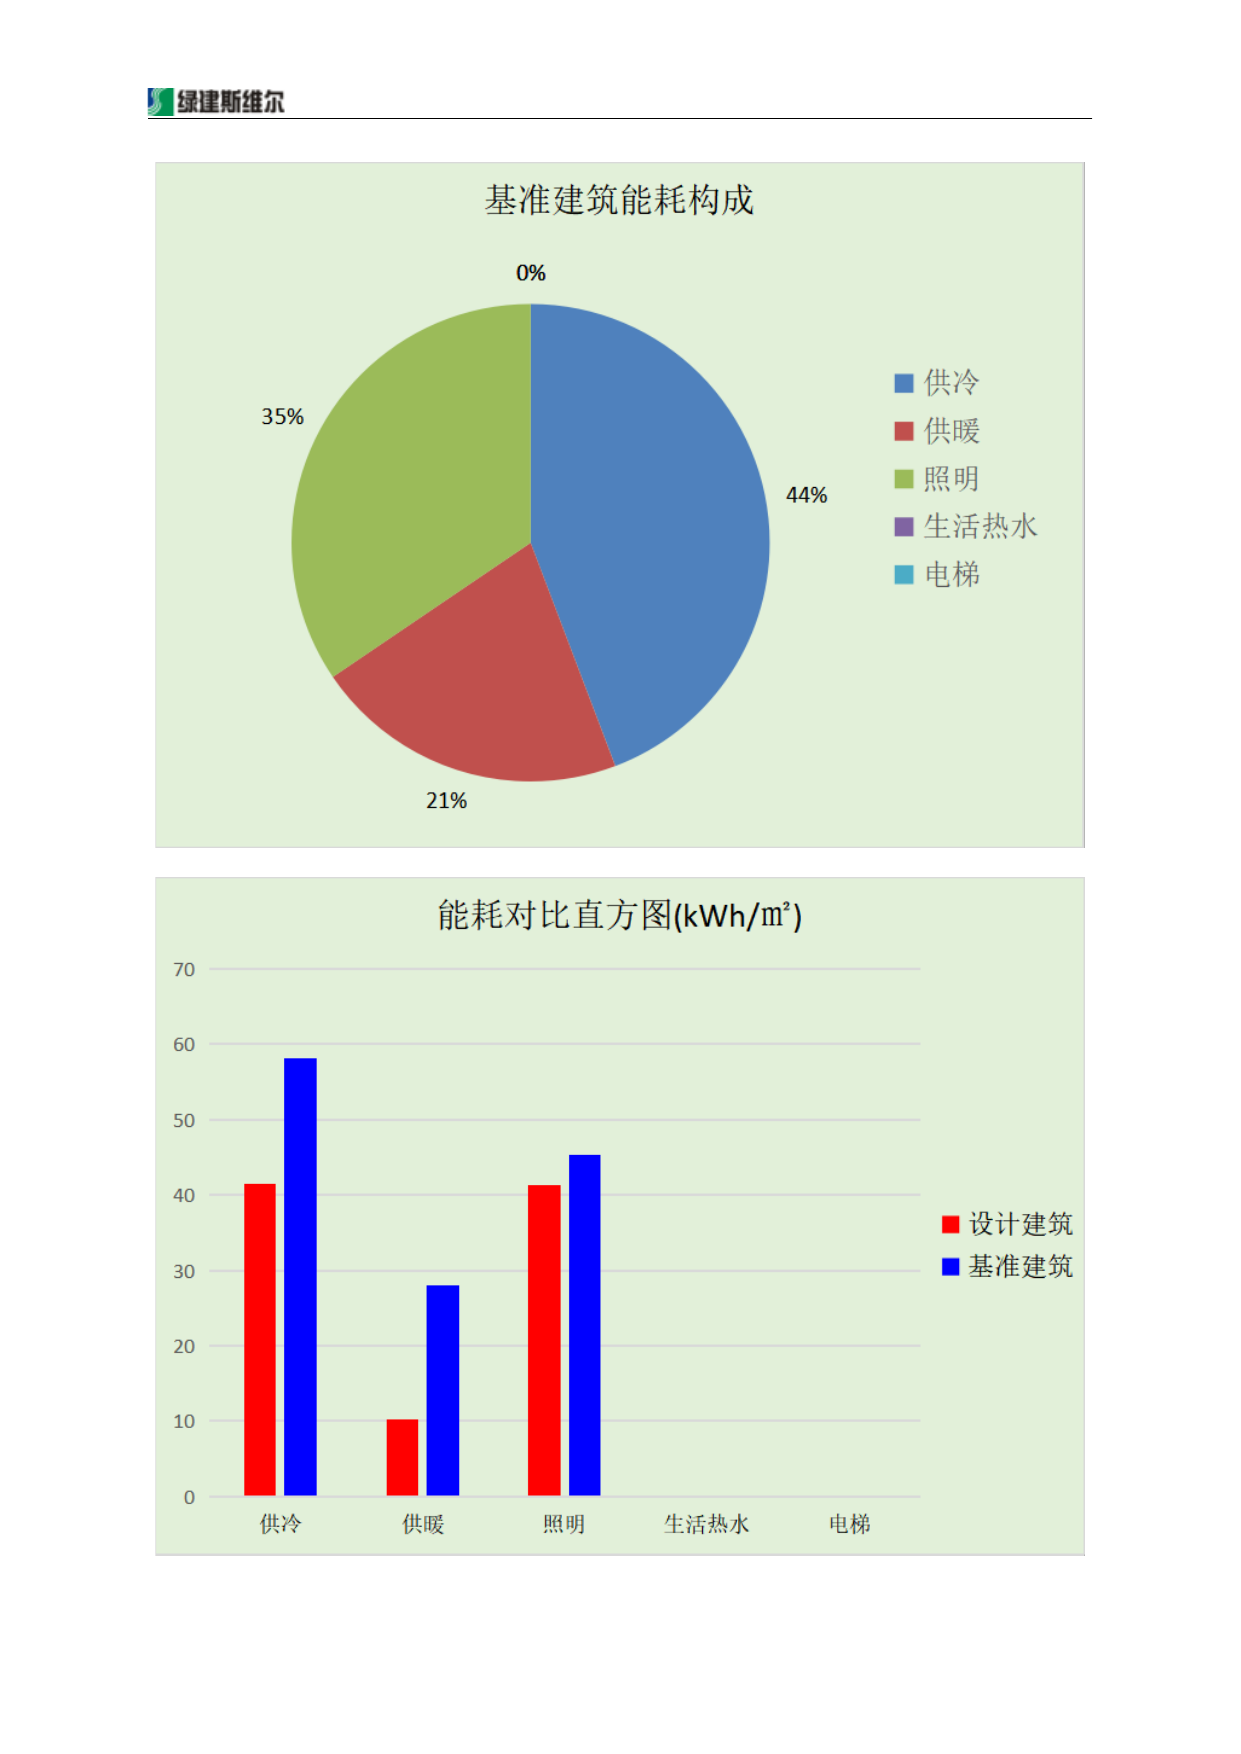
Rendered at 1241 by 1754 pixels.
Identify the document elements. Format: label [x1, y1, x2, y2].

picture [147, 88, 288, 116]
picture [155, 162, 1085, 848]
picture [155, 877, 1085, 1556]
